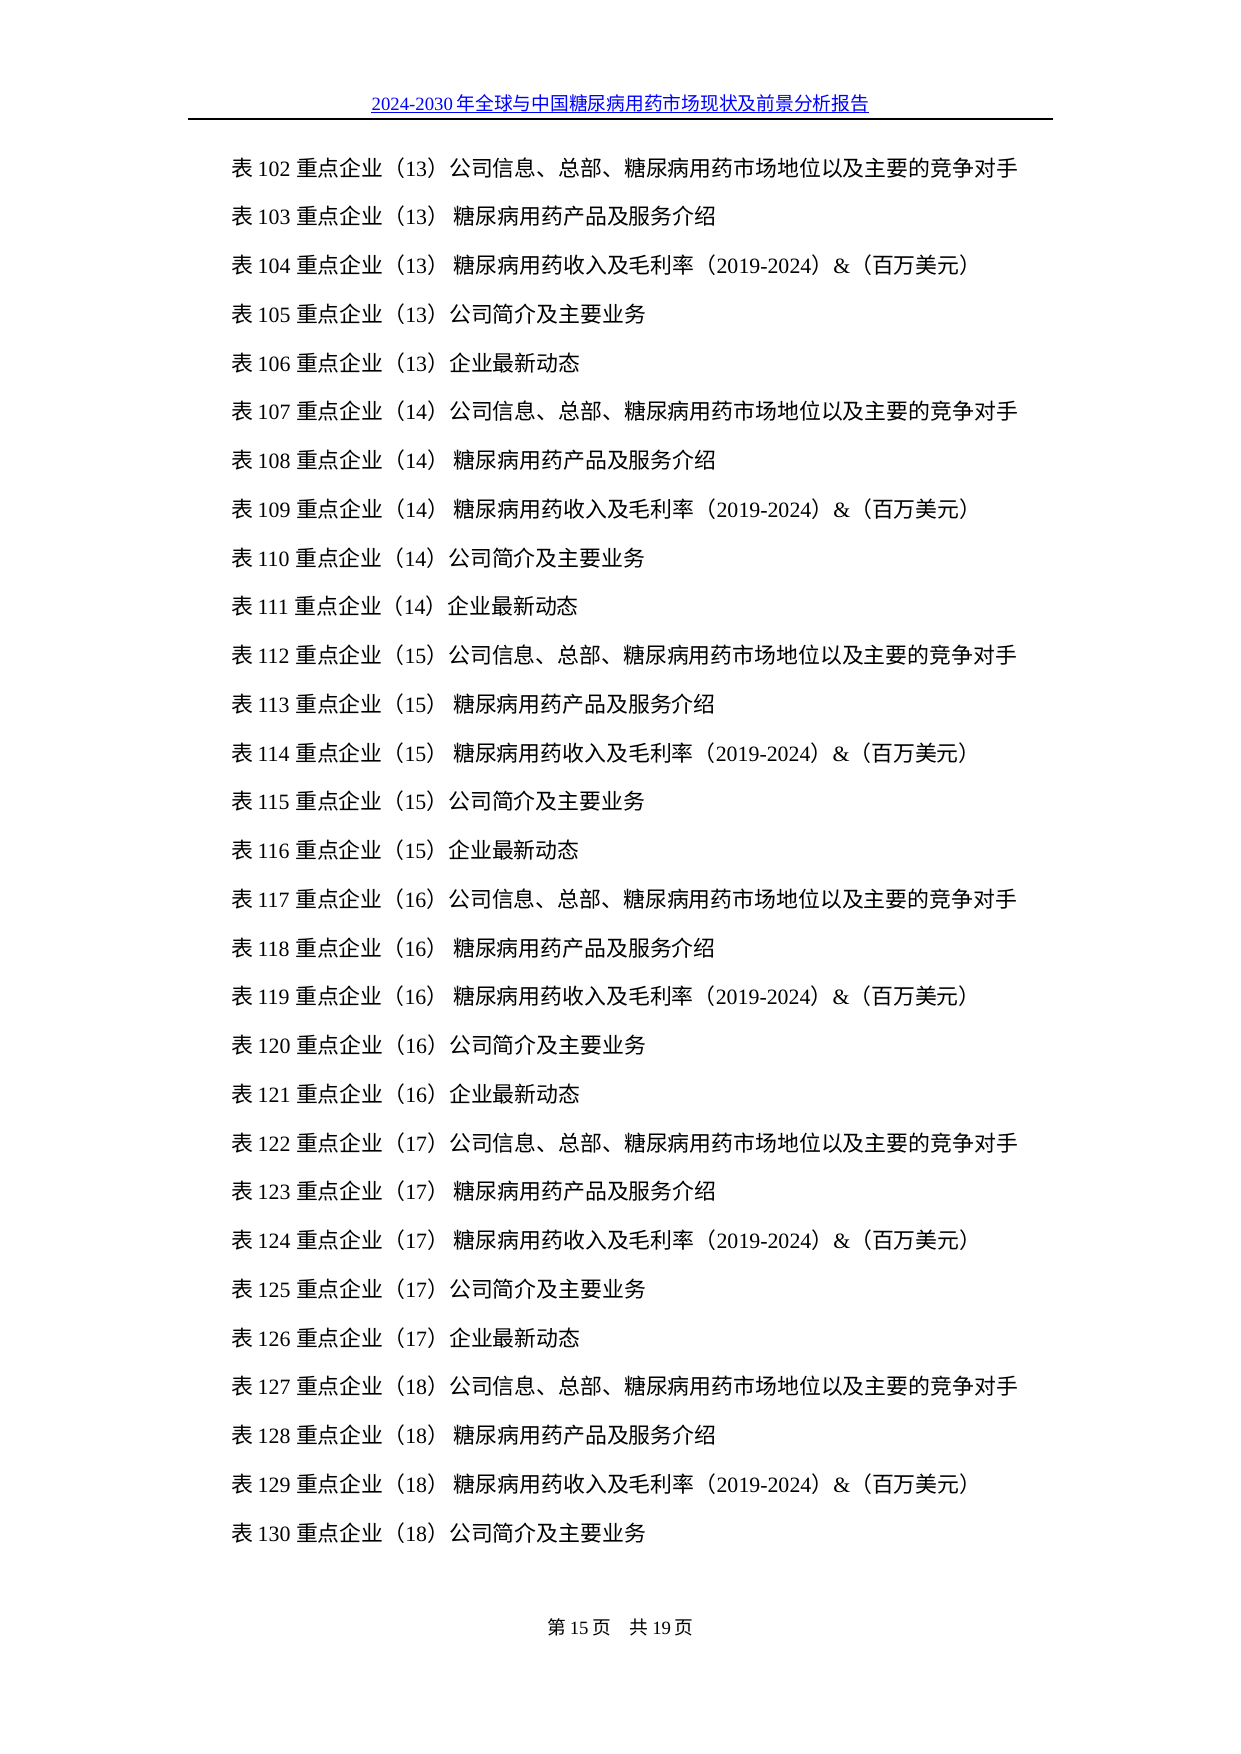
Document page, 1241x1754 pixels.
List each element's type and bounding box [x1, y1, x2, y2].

text [187, 150, 1053, 1548]
